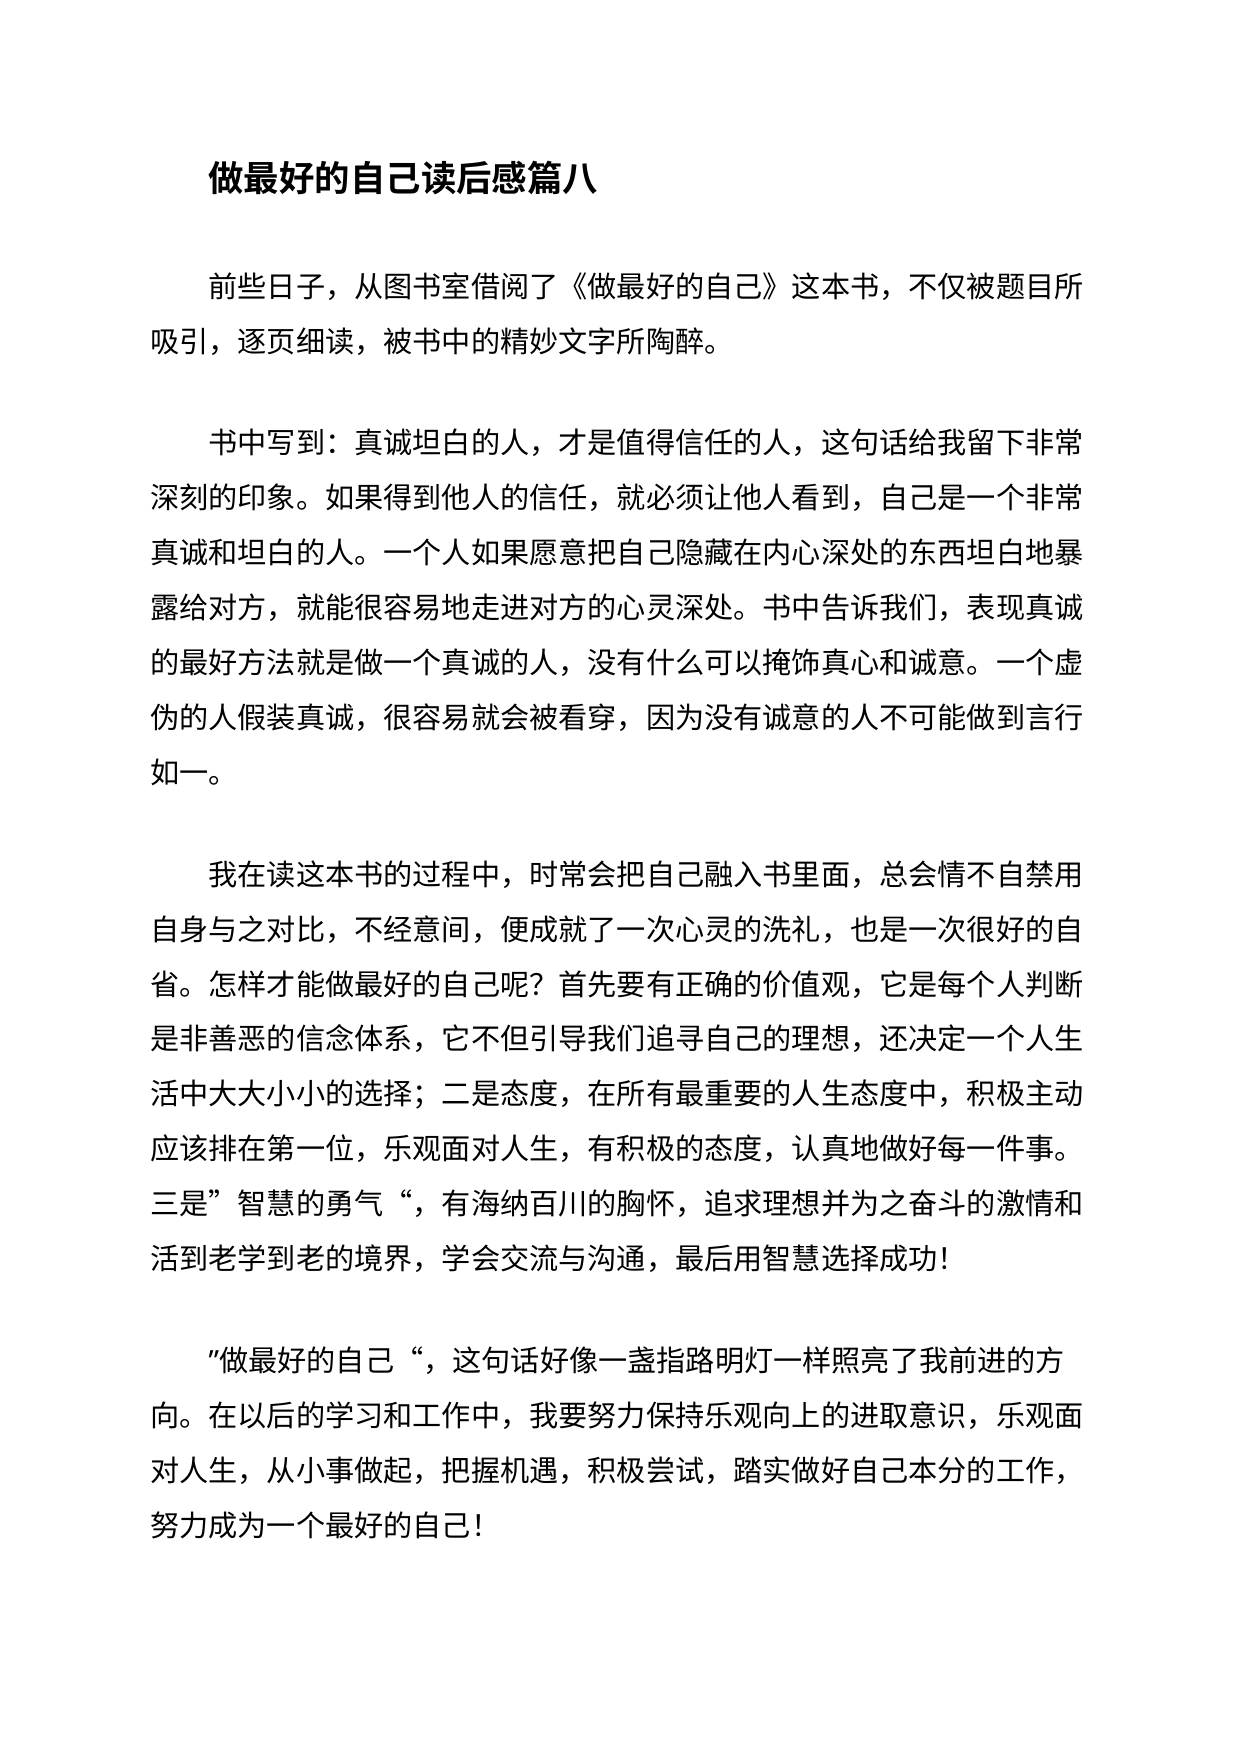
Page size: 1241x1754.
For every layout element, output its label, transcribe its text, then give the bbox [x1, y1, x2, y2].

text 我在读这本书的过程中，时常会把自己融入书里面，总会情不自禁用自身与之对比，不经意间，便成就了一次心灵的洗礼，也是一次很好的自省。怎样才能做最好的自己呢？首先要有正确的价值观，它是每个人判断是非善恶的信念体系，它不但引导我们追寻自己的理想，还决定一个人生活中大大小小的选择；二是态度，在所有最重要的人生态度中，积极主动应该排在第一位，乐观面对人生，有积极的态度，认真地做好每一件事。三是”智慧的勇气“，有海纳百川的胸怀，追求理想并为之奋斗的激情和活到老学到老的境界，学会交流与沟通，最后用智慧选择成功！ [150, 851, 1090, 1278]
text 前些日子，从图书室借阅了《做最好的自己》这本书，不仅被题目所吸引，逐页细读，被书中的精妙文字所陶醉。 [150, 263, 1090, 361]
text ”做最好的自己“，这句话好像一盏指路明灯一样照亮了我前进的方向。在以后的学习和工作中，我要努力保持乐观向上的进取意识，乐观面对人生，从小事做起，把握机遇，积极尝试，踏实做好自己本分的工作，努力成为一个最好的自己！ [150, 1337, 1090, 1544]
text 做最好的自己读后感篇八 [150, 150, 1090, 201]
text 书中写到：真诚坦白的人，才是值得信任的人，这句话给我留下非常深刻的印象。如果得到他人的信任，就必须让他人看到，自己是一个非常真诚和坦白的人。一个人如果愿意把自己隐藏在内心深处的东西坦白地暴露给对方，就能很容易地走进对方的心灵深处。书中告诉我们，表现真诚的最好方法就是做一个真诚的人，没有什么可以掩饰真心和诚意。一个虚伪的人假装真诚，很容易就会被看穿，因为没有诚意的人不可能做到言行如一。 [150, 420, 1090, 792]
